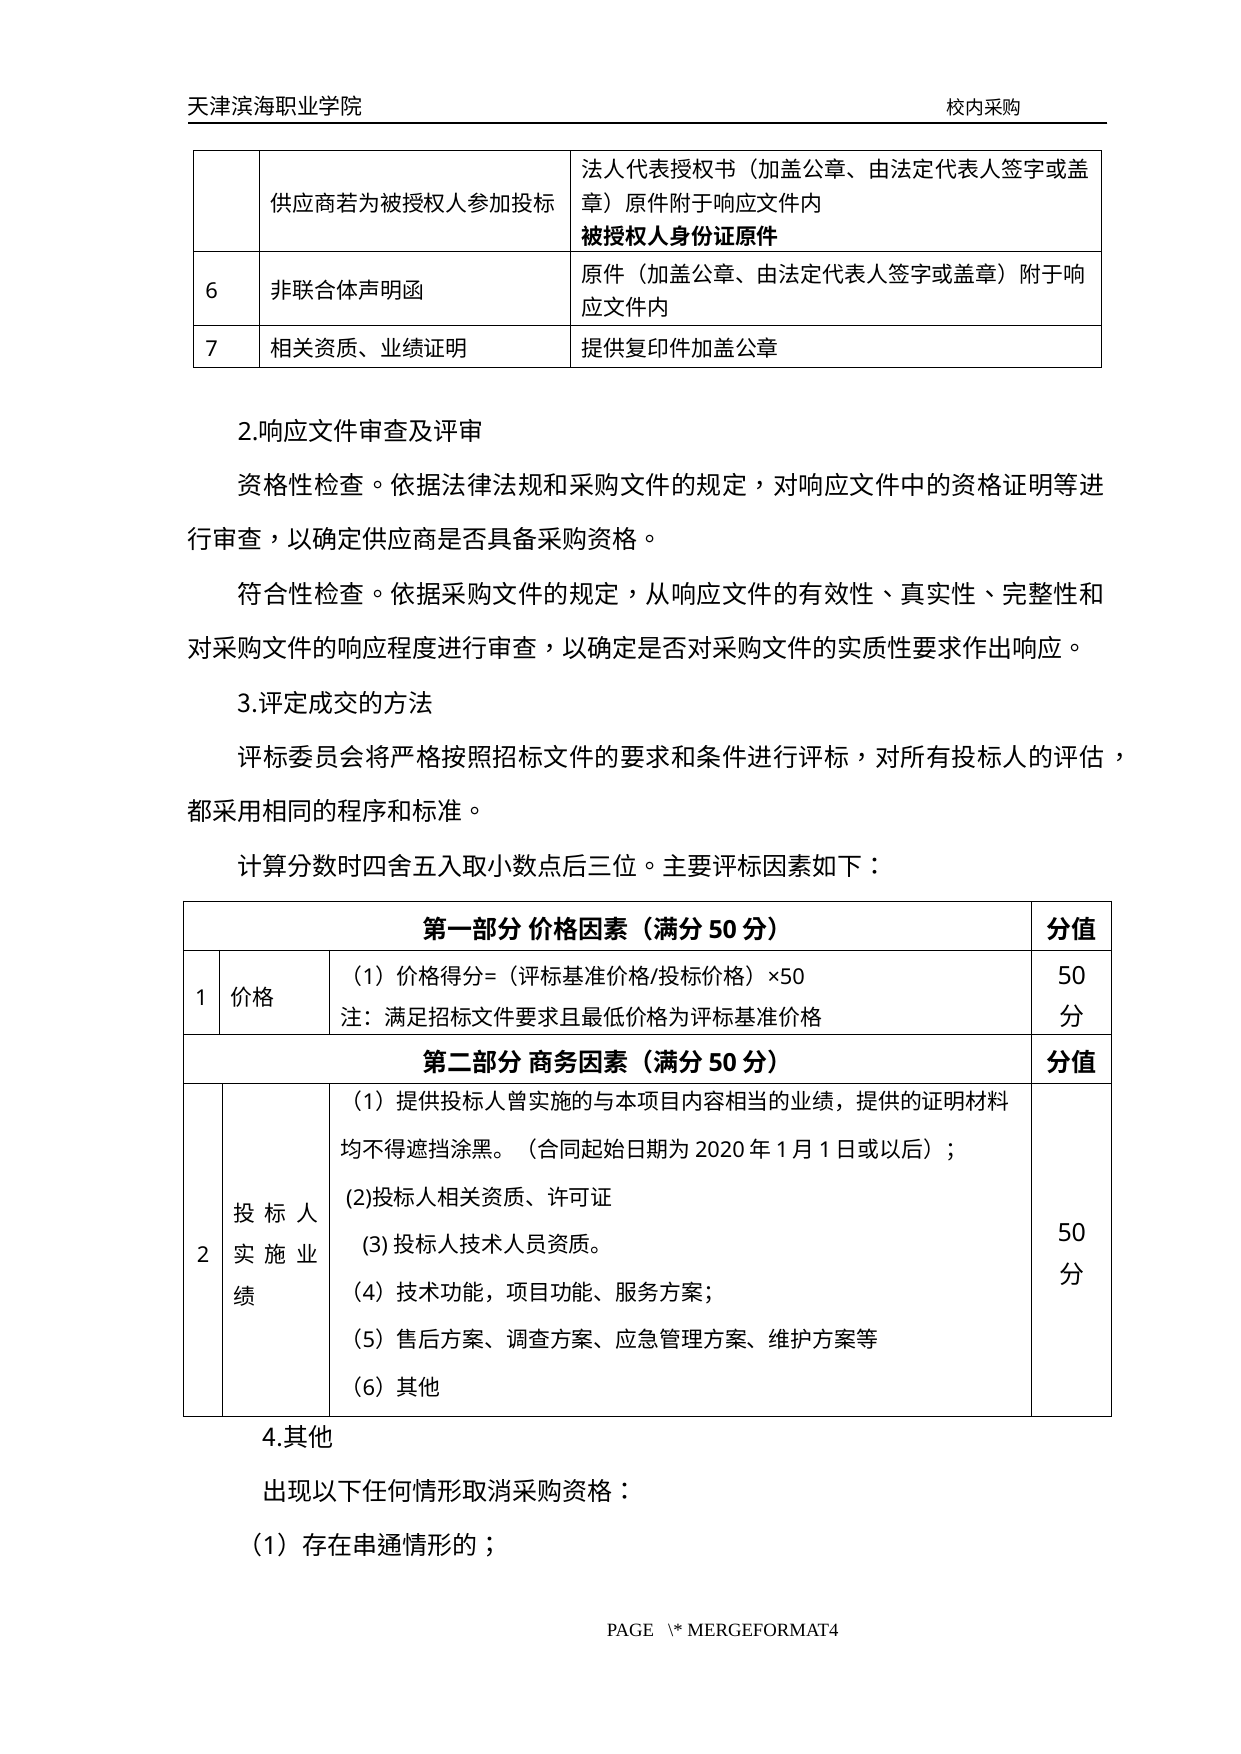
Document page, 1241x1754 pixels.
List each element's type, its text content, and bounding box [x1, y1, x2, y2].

text 4.其他 [187, 1417, 1107, 1453]
text （1）存在串通情形的； [187, 1526, 1107, 1562]
text 3.评定成交的方法 [187, 683, 1107, 719]
table_cell （1）提供投标人曾实施的与本项目内容相当的业绩，提供的证明材料均不得遮挡涂黑。（合同起始日期为2020年1月1日或以后）； (2)投标人相关资质、许可证 (3) 投标人技术人员资质。 （4）技术功能，项目功能、服务方案； （5）售后方案、调查方案、应急管理方案、维护方案等 （6）其他 [330, 1084, 1031, 1416]
table_cell 分值 [1032, 1035, 1111, 1083]
table_cell 原件（加盖公章、由法定代表人签字或盖章）附于响应文件内 [571, 252, 1101, 325]
text 出现以下任何情形取消采购资格： [187, 1471, 1107, 1508]
text 2.响应文件审查及评审 [187, 411, 1107, 447]
table_header 第一部分 价格因素（满分50分） [184, 902, 1031, 950]
table_cell 投标人实施业绩 [223, 1084, 329, 1416]
table_cell 5 [194, 151, 259, 251]
table_cell 50分 [1032, 1084, 1111, 1416]
table_cell 非联合体声明函 [260, 252, 570, 325]
table_cell 7 [194, 326, 259, 367]
table_cell 第二部分 商务因素（满分50分） [184, 1035, 1031, 1083]
table_cell 供应商若为被授权人参加投标 [260, 151, 570, 251]
text 评标委员会将严格按照招标文件的要求和条件进行评标，对所有投标人的评估，都采用相同的程序和标准。 [187, 737, 1107, 828]
table_cell 6 [194, 252, 259, 325]
text 计算分数时四舍五入取小数点后三位。主要评标因素如下： [187, 846, 1107, 882]
table_header 分值 [1032, 902, 1111, 950]
table_cell 价格 [220, 951, 329, 1034]
table_cell 1 [184, 951, 219, 1034]
table_cell 相关资质、业绩证明 [260, 326, 570, 367]
table_cell 法人代表授权书（加盖公章、由法定代表人签字或盖章）原件附于响应文件内 被授权人身份证原件 [571, 151, 1101, 251]
table_cell （1）价格得分=（评标基准价格/投标价格）×50 注：满足招标文件要求且最低价格为评标基准价格 [330, 951, 1031, 1034]
text 符合性检查。依据采购文件的规定，从响应文件的有效性、真实性、完整性和对采购文件的响应程度进行审查，以确定是否对采购文件的实质性要求作出响应。 [187, 574, 1107, 665]
table_cell 50分 [1032, 951, 1111, 1034]
table_cell 提供复印件加盖公章 [571, 326, 1101, 367]
text 资格性检查。依据法律法规和采购文件的规定，对响应文件中的资格证明等进行审查，以确定供应商是否具备采购资格。 [187, 466, 1107, 556]
table_cell 2 [184, 1084, 222, 1416]
